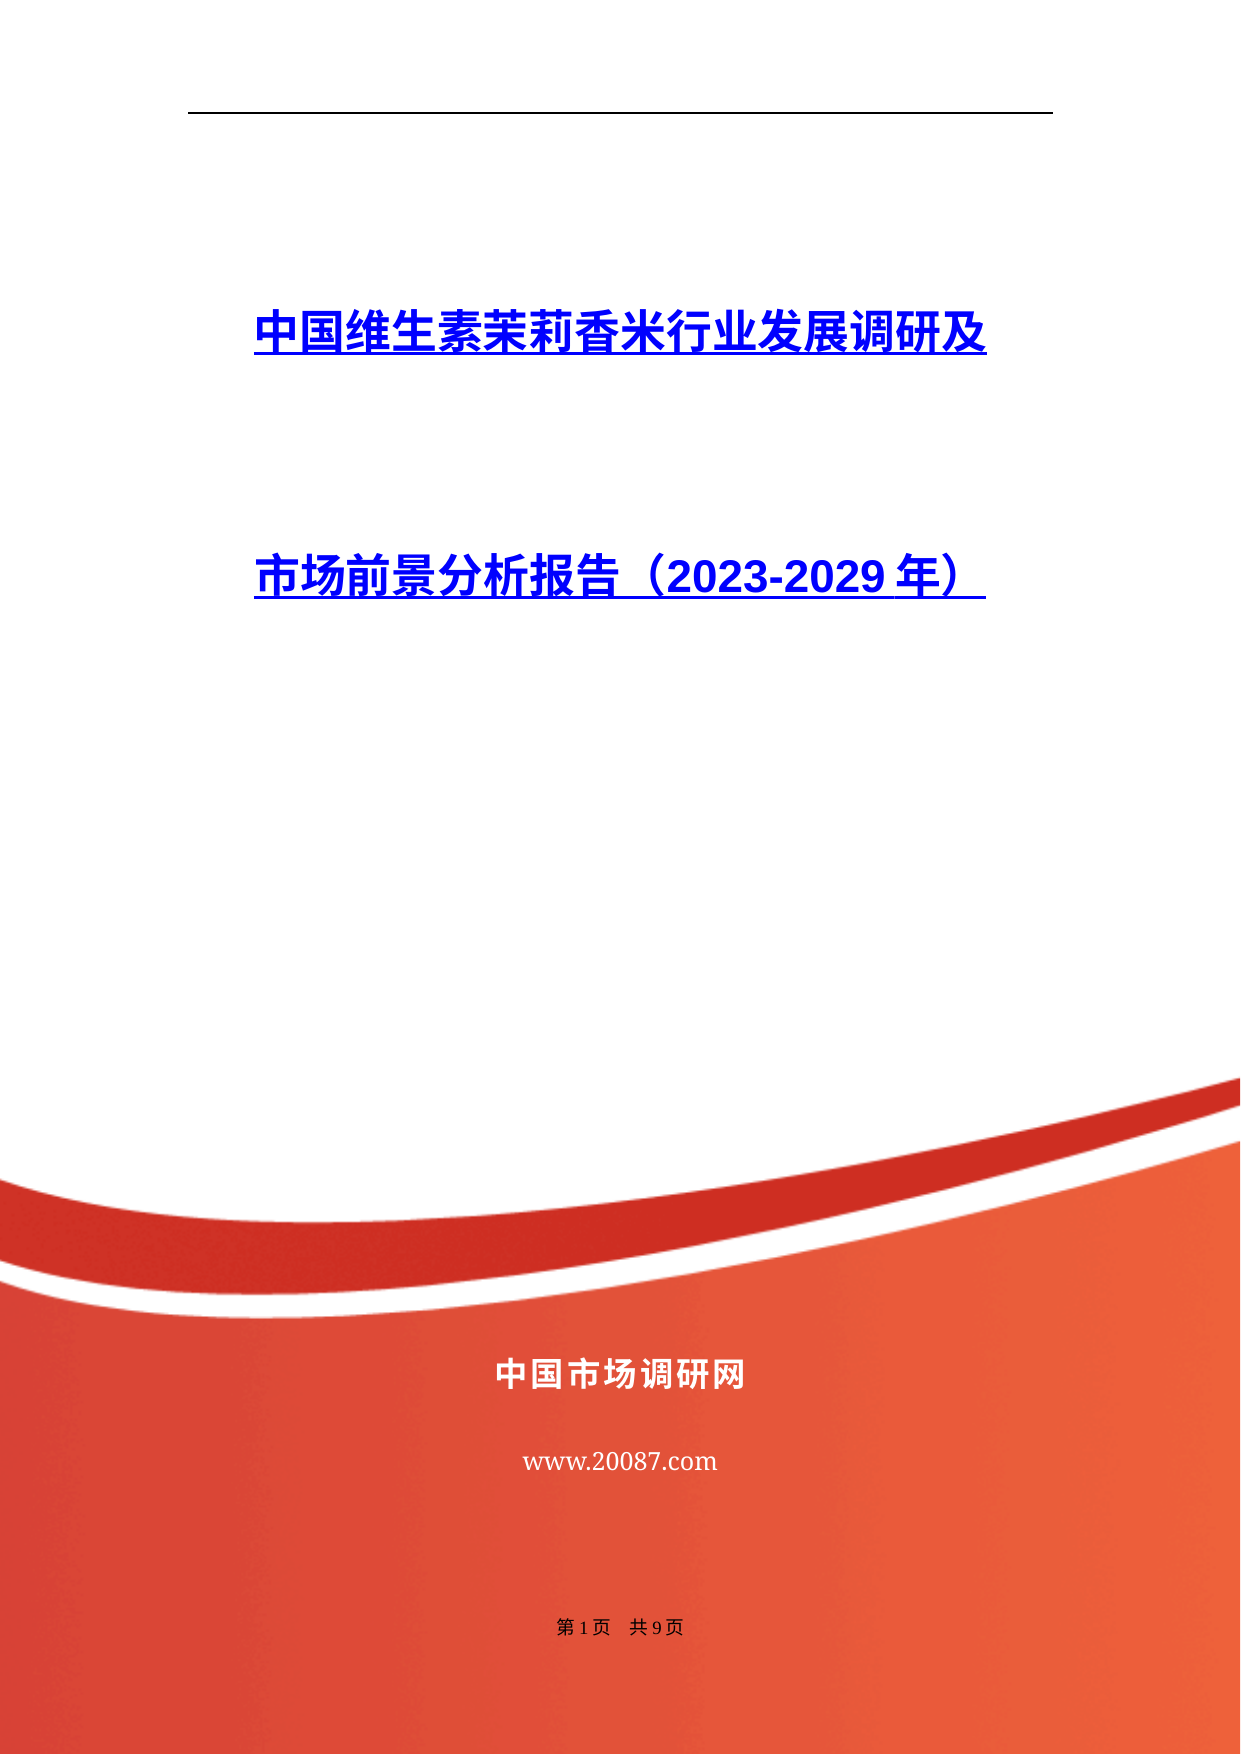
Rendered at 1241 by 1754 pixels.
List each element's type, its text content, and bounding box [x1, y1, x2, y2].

table_header 中国维生素茉莉香米行业发展调研及市场前景分析报告（2023-2029年） [188, 207, 1053, 773]
picture [0, 1006, 1241, 1754]
text www.20087.com [187, 1428, 1053, 1493]
subtitle 中国市场调研网 [187, 1339, 1053, 1404]
